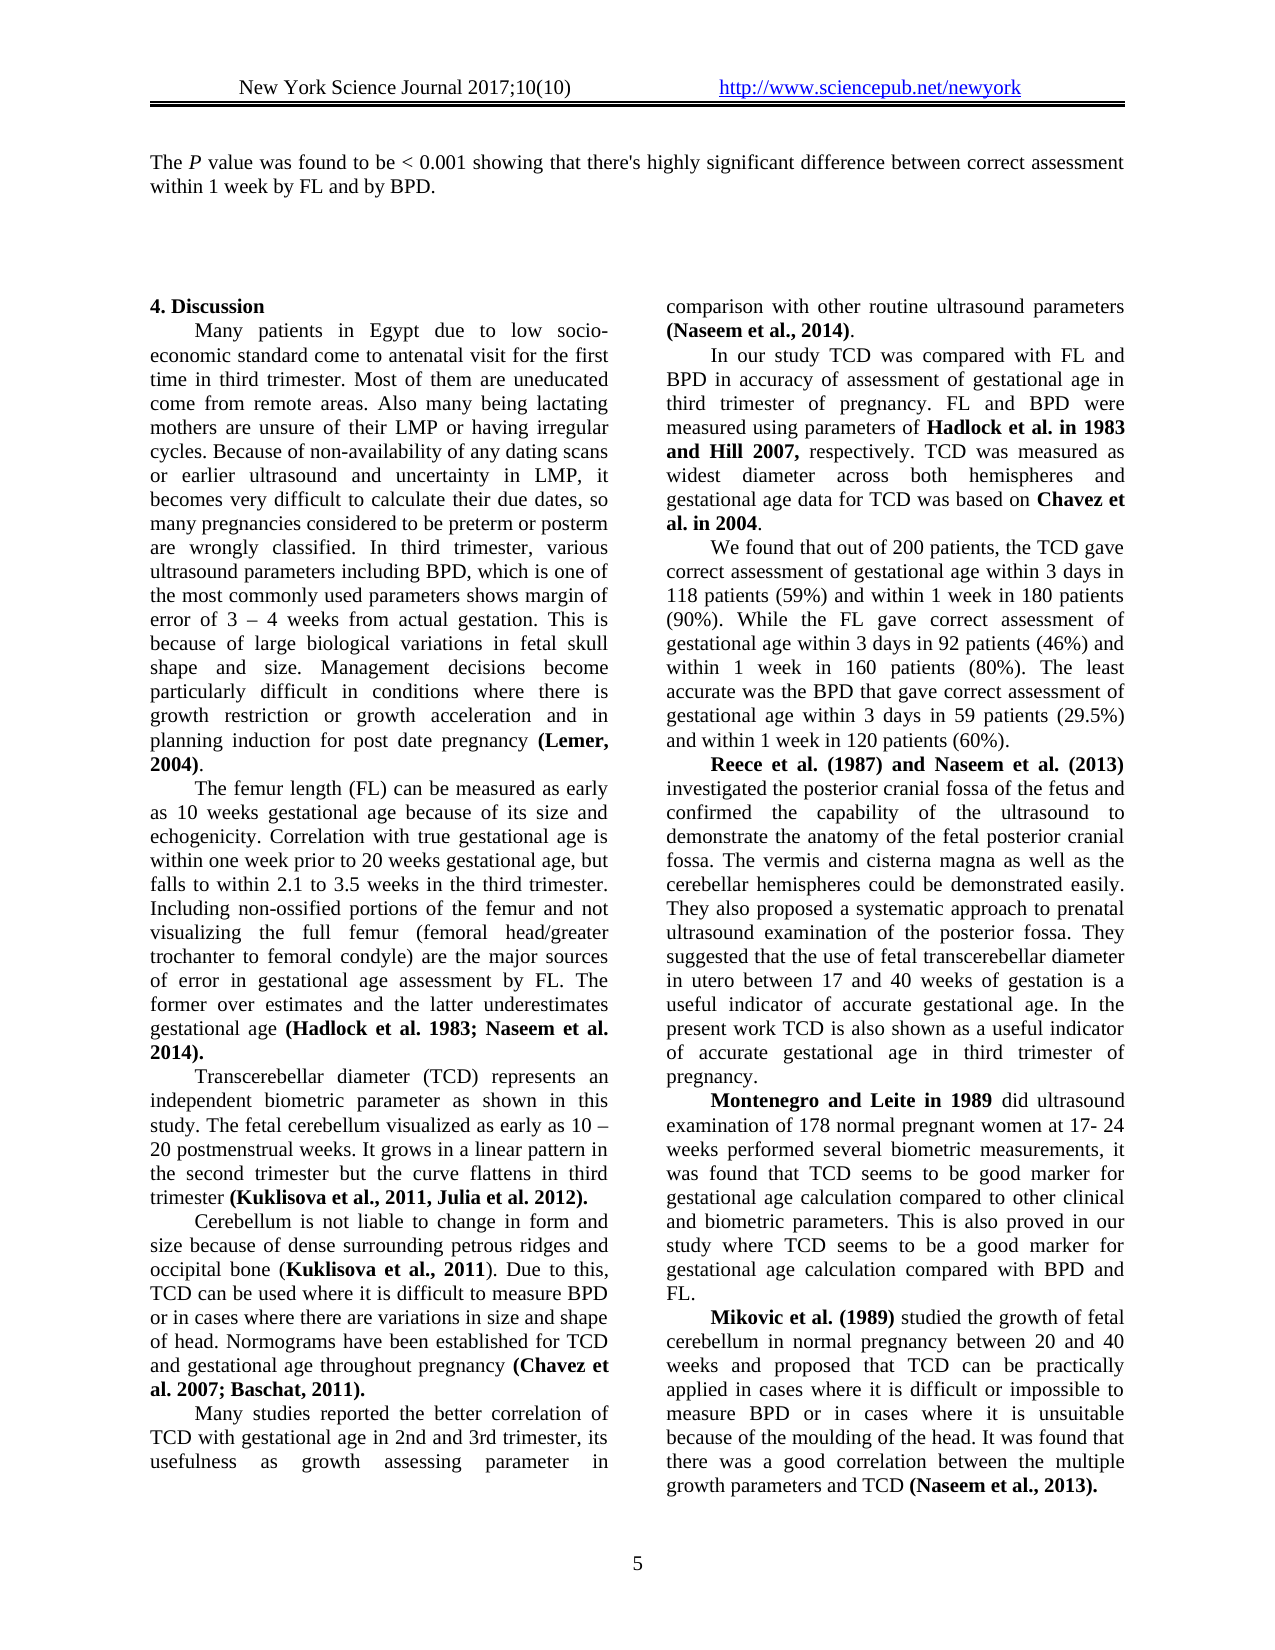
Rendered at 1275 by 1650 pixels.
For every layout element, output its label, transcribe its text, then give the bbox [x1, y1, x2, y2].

text In our study TCD was compared with FL and BPD in accuracy of assessment of gestational age in third trimester of pregnancy. FL and BPD were measured using parameters of Hadlock et al. in 1983 and Hill 2007, respectively. TCD was measured as widest diameter across both hemispheres and gestational age data for TCD was based on Chavez et al. in 2004. [666, 342, 1125, 535]
text Reece et al. (1987) and Naseem et al. (2013) investigated the posterior cranial fossa of the fetus and confirmed the capability of the ultrasound to demonstrate the anatomy of the fetal posterior cranial fossa. The vermis and cisterna magna as well as the cerebellar hemispheres could be demonstrated easily. They also proposed a systematic approach to prenatal ultrasound examination of the posterior fossa. They suggested that the use of fetal transcerebellar diameter in utero between 17 and 40 weeks of gestation is a useful indicator of accurate gestational age. In the present work TCD is also shown as a useful indicator of accurate gestational age in third trimester of pregnancy. [666, 752, 1125, 1088]
text Cerebellum is not liable to change in form and size because of dense surrounding petrous ridges and occipital bone (Kuklisova et al., 2011). Due to this, TCD can be used where it is difficult to measure BPD or in cases where there are variations in size and shape of head. Normograms have been established for TCD and gestational age throughout pregnancy (Chavez et al. 2007; Baschat, 2011). [150, 1209, 609, 1401]
text The P value was found to be < 0.001 showing that there's highly significant difference between correct assessment within 1 week by FL and by BPD. [150, 150, 1125, 198]
text Many studies reported the better correlation of TCD with gestational age in 2nd and 3rd trimester, its usefulness as growth assessing parameter in comparison with other routine ultrasound parameters (Naseem et al., 2014). [666, 294, 1125, 342]
text Montenegro and Leite in 1989 did ultrasound examination of 178 normal pregnant women at 17- 24 weeks performed several biometric measurements, it was found that TCD seems to be good marker for gestational age calculation compared to other clinical and biometric parameters. This is also proved in our study where TCD seems to be a good marker for gestational age calculation compared with BPD and FL. [666, 1088, 1125, 1305]
text The femur length (FL) can be measured as early as 10 weeks gestational age because of its size and echogenicity. Correlation with true gestational age is within one week prior to 20 weeks gestational age, but falls to within 2.1 to 3.5 weeks in the third trimester. Including non-ossified portions of the femur and not visualizing the full femur (femoral head/greater trochanter to femoral condyle) are the major sources of error in gestational age assessment by FL. The former over estimates and the latter underestimates gestational age (Hadlock et al. 1983; Naseem et al. 2014). [150, 776, 609, 1064]
text 4. Discussion [150, 294, 609, 318]
text Mikovic et al. (1989) studied the growth of fetal cerebellum in normal pregnancy between 20 and 40 weeks and proposed that TCD can be practically applied in cases where it is difficult or impossible to measure BPD or in cases where it is unsuitable because of the moulding of the head. It was found that there was a good correlation between the multiple growth parameters and TCD (Naseem et al., 2013). [666, 1305, 1125, 1497]
text We found that out of 200 patients, the TCD gave correct assessment of gestational age within 3 days in 118 patients (59%) and within 1 week in 180 patients (90%). While the FL gave correct assessment of gestational age within 3 days in 92 patients (46%) and within 1 week in 160 patients (80%). The least accurate was the BPD that gave correct assessment of gestational age within 3 days in 59 patients (29.5%) and within 1 week in 120 patients (60%). [666, 535, 1125, 752]
text Many studies reported the better correlation of TCD with gestational age in 2nd and 3rd trimester, its usefulness as growth assessing parameter in comparison with other routine ultrasound parameters (Naseem et al., 2014). [150, 1401, 609, 1473]
text Many patients in Egypt due to low socio-economic standard come to antenatal visit for the first time in third trimester. Most of them are uneducated come from remote areas. Also many being lactating mothers are unsure of their LMP or having irregular cycles. Because of non-availability of any dating scans or earlier ultrasound and uncertainty in LMP, it becomes very difficult to calculate their due dates, so many pregnancies considered to be preterm or posterm are wrongly classified. In third trimester, various ultrasound parameters including BPD, which is one of the most commonly used parameters shows margin of error of 3 – 4 weeks from actual gestation. This is because of large biological variations in fetal skull shape and size. Management decisions become particularly difficult in conditions where there is growth restriction or growth acceleration and in planning induction for post date pregnancy (Lemer, 2004). [150, 318, 609, 776]
text Transcerebellar diameter (TCD) represents an independent biometric parameter as shown in this study. The fetal cerebellum visualized as early as 10 – 20 postmenstrual weeks. It grows in a linear pattern in the second trimester but the curve flattens in third trimester (Kuklisova et al., 2011, Julia et al. 2012). [150, 1064, 609, 1209]
